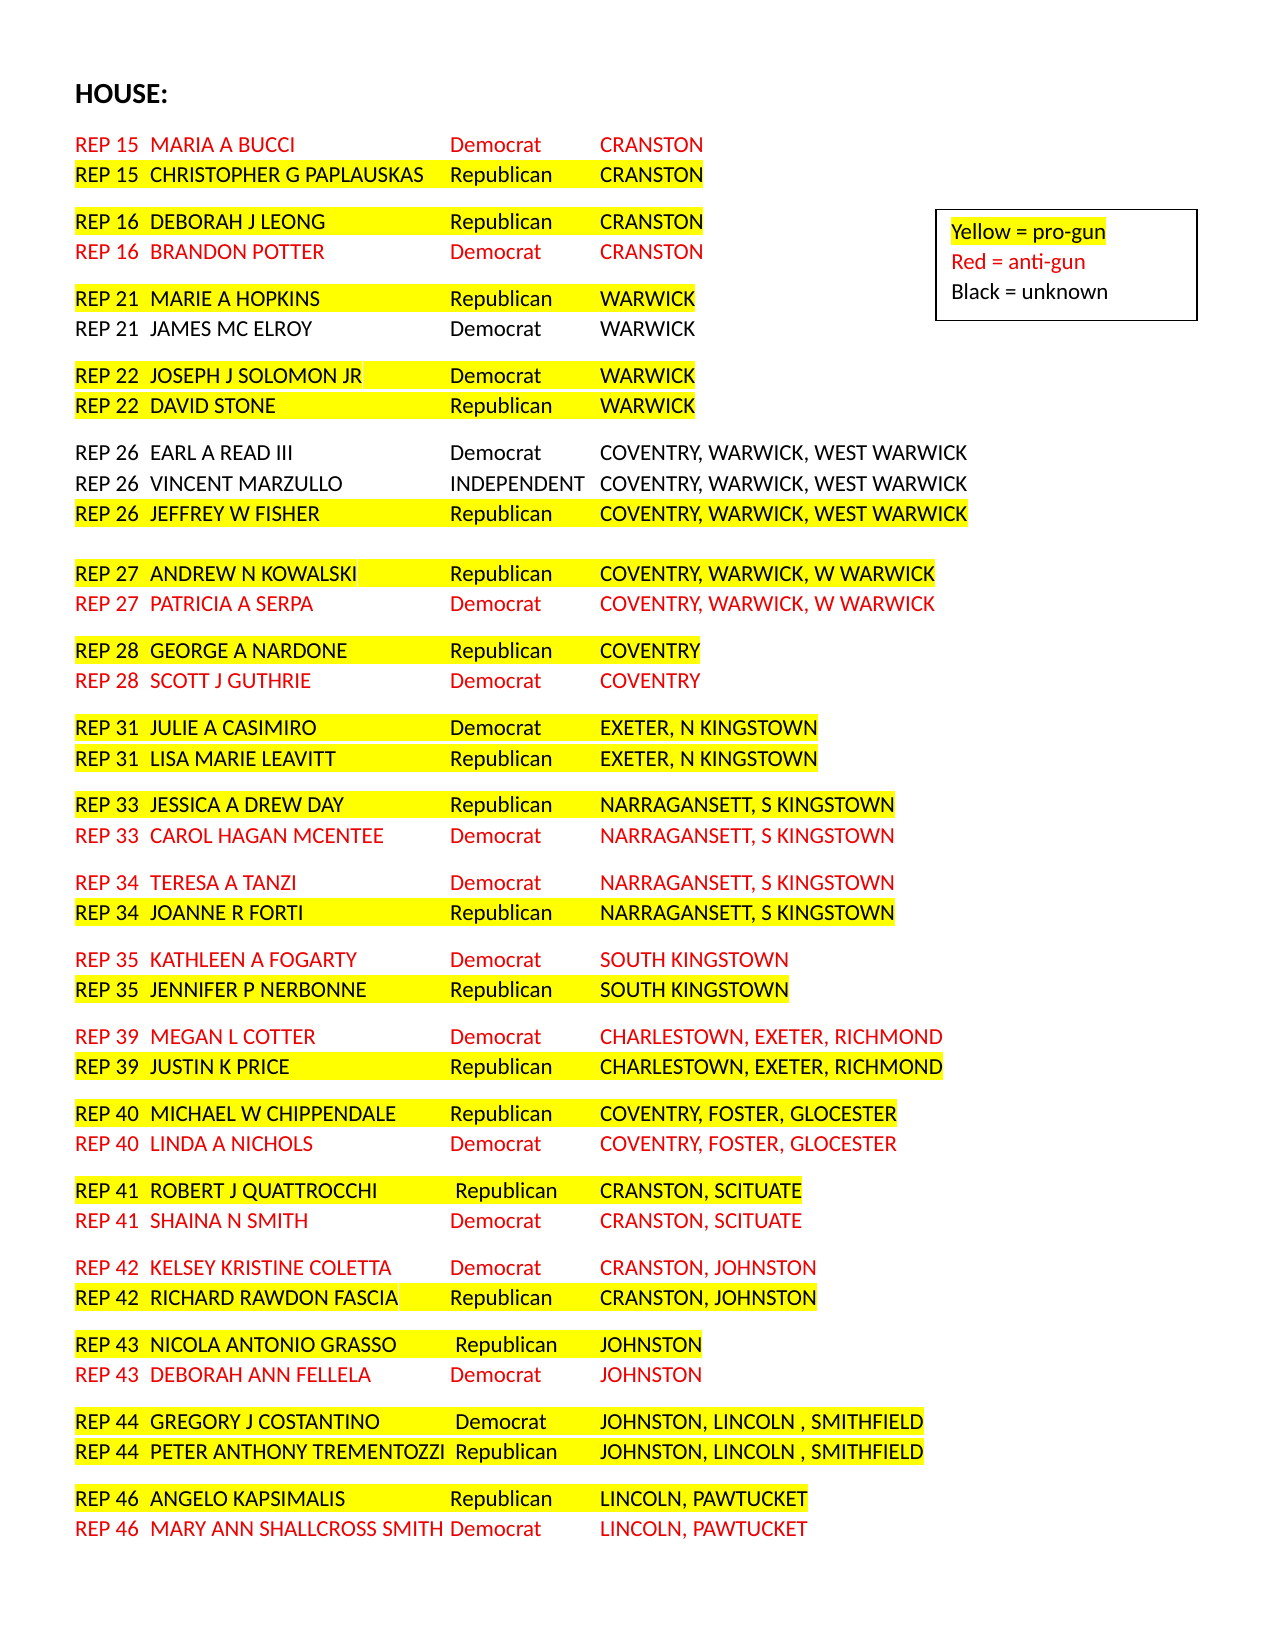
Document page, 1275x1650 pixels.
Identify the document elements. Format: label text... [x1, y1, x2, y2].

text REP 40 MICHAEL W CHIPPENDALE Republican COVENTRY, FOSTER, GLOCESTER REP 40 LINDA A NICHOLS Democrat COVENTRY, FOSTER, GLOCESTER [75, 1099, 1200, 1157]
text REP 15 MARIA A BUCCI Democrat CRANSTON REP 15 CHRISTOPHER G PAPLAUSKAS Republican CRANSTON [75, 130, 1200, 188]
text HOUSE: [75, 75, 1200, 111]
text REP 39 MEGAN L COTTER Democrat CHARLESTOWN, EXETER, RICHMOND REP 39 JUSTIN K PRICE Republican CHARLESTOWN, EXETER, RICHMOND [75, 1022, 1200, 1080]
text REP 42 KELSEY KRISTINE COLETTA Democrat CRANSTON, JOHNSTON REP 42 RICHARD RAWDON FASCIA Republican CRANSTON, JOHNSTON [75, 1253, 1200, 1311]
text REP 33 JESSICA A DREW DAY Republican NARRAGANSETT, S KINGSTOWN REP 33 CAROL HAGAN MCENTEE Democrat NARRAGANSETT, S KINGSTOWN [75, 791, 1200, 849]
text REP 46 ANGELO KAPSIMALIS Republican LINCOLN, PAWTUCKET REP 46 MARY ANN SHALLCROSS SMITH Democrat LINCOLN, PAWTUCKET [75, 1484, 1200, 1542]
text REP 44 GREGORY J COSTANTINO Democrat JOHNSTON, LINCOLN , SMITHFIELD REP 44 PETER ANTHONY TREMENTOZZI Republican JOHNSTON, LINCOLN , SMITHFIELD [75, 1407, 1200, 1465]
text REP 28 GEORGE A NARDONE Republican COVENTRY REP 28 SCOTT J GUTHRIE Democrat COVENTRY [75, 636, 1200, 694]
text REP 31 JULIE A CASIMIRO Democrat EXETER, N KINGSTOWN REP 31 LISA MARIE LEAVITT Republican EXETER, N KINGSTOWN [75, 713, 1200, 772]
text REP 41 ROBERT J QUATTROCCHI Republican CRANSTON, SCITUATE REP 41 SHAINA N SMITH Democrat CRANSTON, SCITUATE [75, 1176, 1200, 1234]
text REP 21 MARIE A HOPKINS Republican WARWICK REP 21 JAMES MC ELROY Democrat WARWICK [75, 284, 1200, 342]
text REP 22 JOSEPH J SOLOMON JR Democrat WARWICK REP 22 DAVID STONE Republican WARWICK [75, 361, 1200, 419]
text REP 34 TERESA A TANZI Democrat NARRAGANSETT, S KINGSTOWN REP 34 JOANNE R FORTI Republican NARRAGANSETT, S KINGSTOWN [75, 868, 1200, 926]
text REP 43 NICOLA ANTONIO GRASSO Republican JOHNSTON REP 43 DEBORAH ANN FELLELA Democrat JOHNSTON [75, 1330, 1200, 1388]
text REP 35 KATHLEEN A FOGARTY Democrat SOUTH KINGSTOWN REP 35 JENNIFER P NERBONNE Republican SOUTH KINGSTOWN [75, 945, 1200, 1003]
text REP 26 EARL A READ III Democrat COVENTRY, WARWICK, WEST WARWICK REP 26 VINCENT MARZULLO INDEPENDENT COVENTRY, WARWICK, WEST WARWICK REP 26 JEFFREY W FISHER Republican COVENTRY, WARWICK, WEST WARWICK REP 27 ANDREW N KOWALSKI Republican COVENTRY, WARWICK, W WARWICK REP 27 PATRICIA A SERPA Democrat COVENTRY, WARWICK, W WARWICK [75, 438, 1200, 617]
text REP 16 DEBORAH J LEONG Republican CRANSTON REP 16 BRANDON POTTER Democrat CRANSTON [75, 207, 1200, 265]
